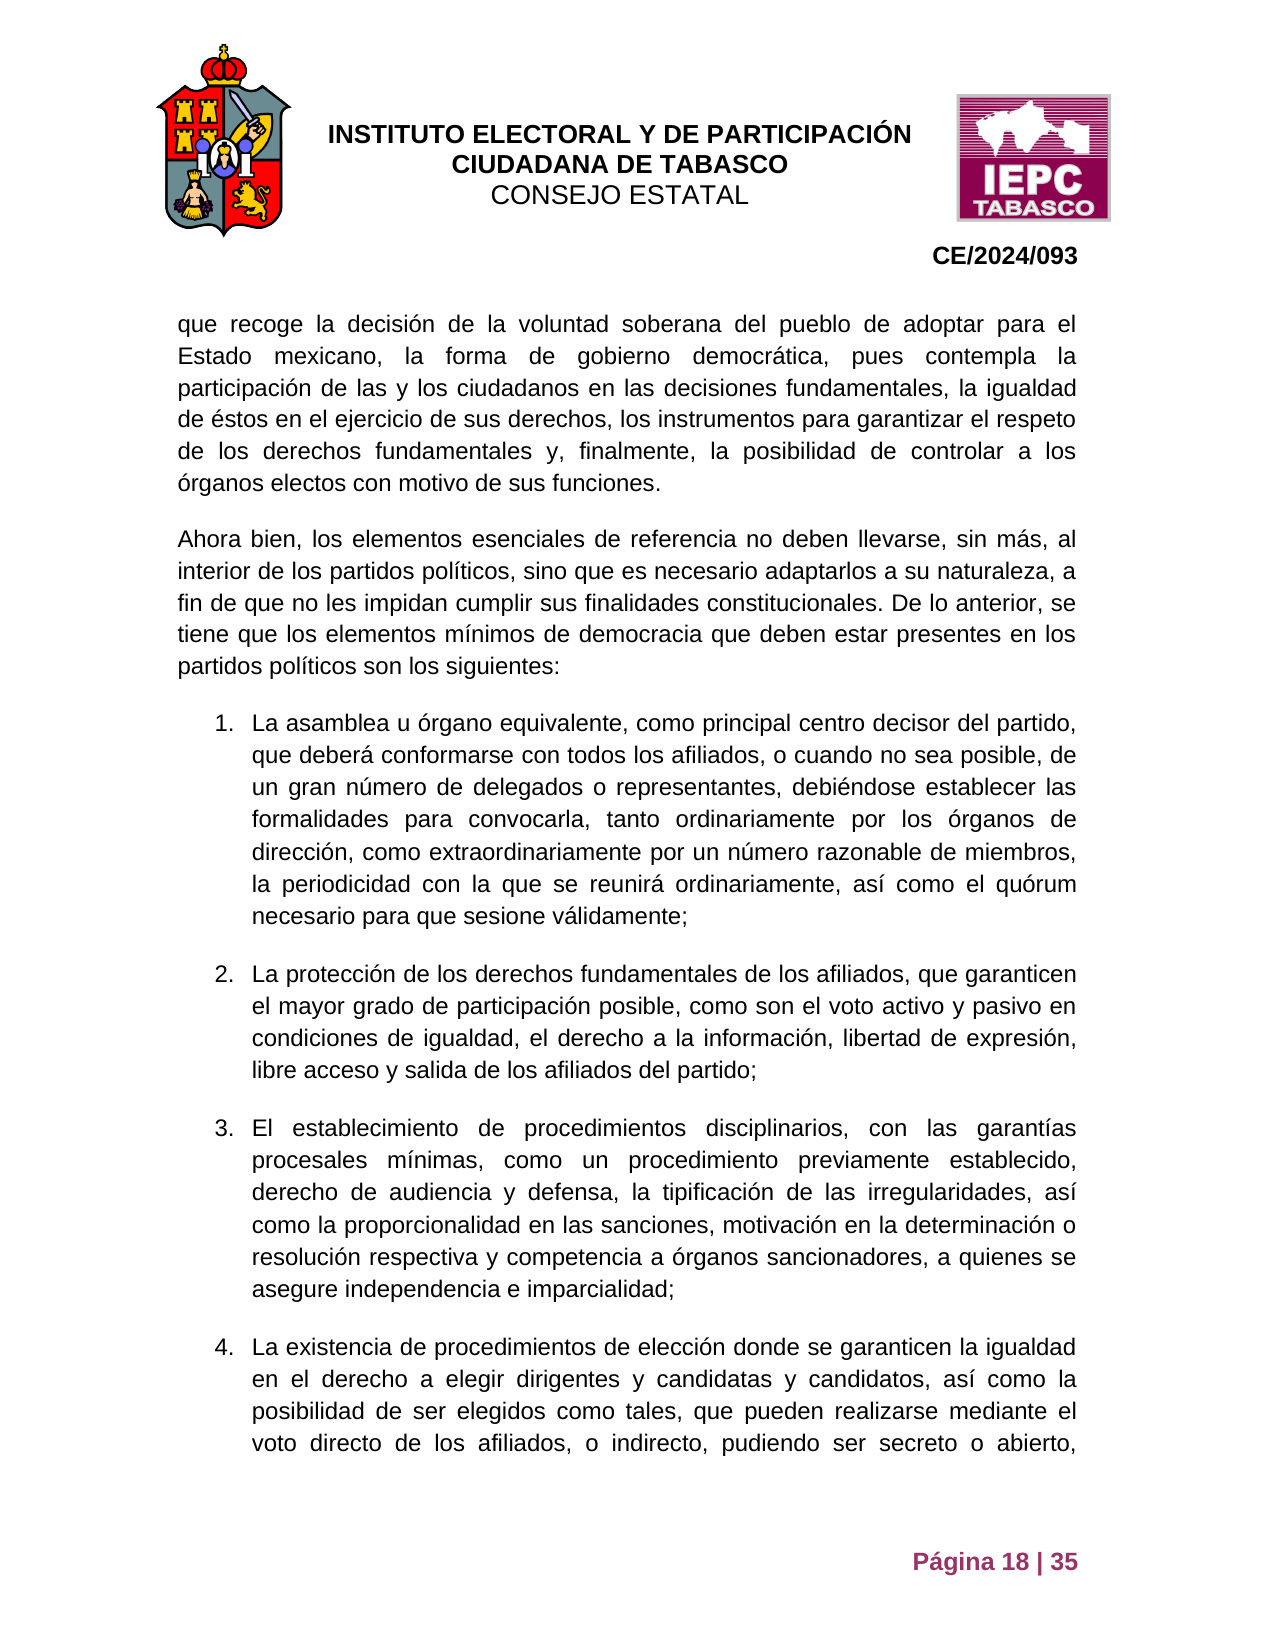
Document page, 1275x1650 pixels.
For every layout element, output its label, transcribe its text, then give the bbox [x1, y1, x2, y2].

picture [956, 94, 1111, 222]
text Ahora bien, los elementos esenciales de referencia no deben llevarse, sin más, al interior de los partidos políticos, sino que es necesario adaptarlos a su naturaleza, a fin de que no les impidan cumplir sus finalidades constitucionales. De lo anterior, se tiene que los elementos mínimos de democracia que deben estar presentes en los partidos políticos son los siguientes: [177, 525, 1078, 679]
picture [147, 44, 295, 241]
list La asamblea u órgano equivalente, como principal centro decisor del partido, que deberá conformarse con todos los afiliados, o cuando no sea posible, de un gran número de delegados o representantes, debiéndose establecer las formalidades para convocarla, tanto ordinariamente por los órganos de dirección, como extraordinariamente por un número razonable de miembros, la periodicidad con la que se reunirá ordinariamente, así como el quórum necesario para que sesione válidamente; [214, 708, 1078, 930]
list La protección de los derechos fundamentales de los afiliados, que garanticen el mayor grado de participación posible, como son el voto activo y pasivo en condiciones de igualdad, el derecho a la información, libertad de expresión, libre acceso y salida de los afiliados del partido; [214, 959, 1078, 1084]
list El establecimiento de procedimientos disciplinarios, con las garantías procesales mínimas, como un procedimiento previamente establecido, derecho de audiencia y defensa, la tipificación de las irregularidades, así como la proporcionalidad en las sanciones, motivación en la determinación o resolución respectiva y competencia a órganos sancionadores, a quienes se asegure independencia e imparcialidad; [214, 1114, 1078, 1303]
